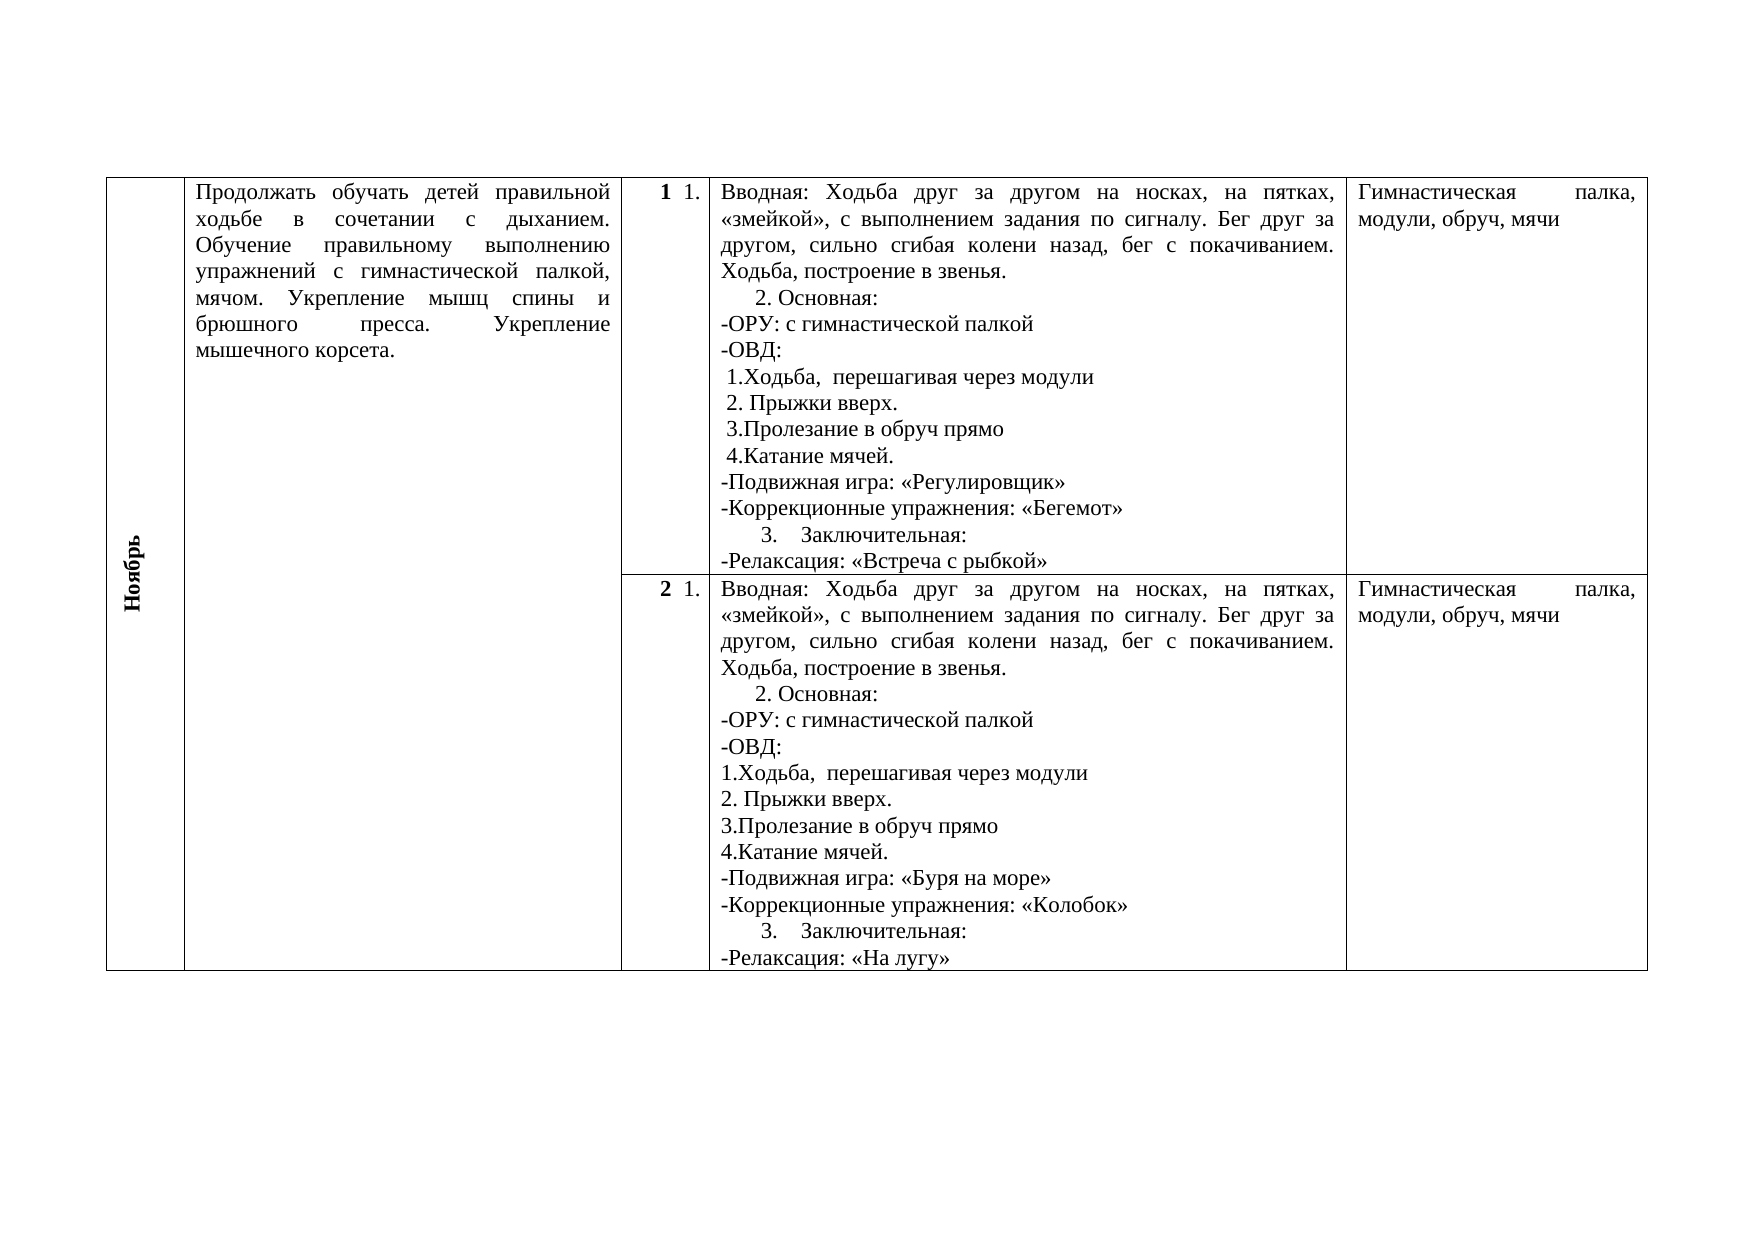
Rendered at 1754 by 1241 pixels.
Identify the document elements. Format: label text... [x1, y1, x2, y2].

table_cell 1 [622, 178, 709, 573]
table_cell Гимнастическая палка, модули, обруч, мячи [1347, 178, 1647, 573]
table_cell Продолжать обучать детей правильной ходьбе в сочетании с дыханием. Обучение правильному выполнению упражнений с гимнастической палкой, мячом. Укрепление мышц спины и брюшного пресса. Укрепление мышечного корсета. [185, 178, 621, 970]
table_cell Гимнастическая палка, модули, обруч, мячи [1347, 575, 1647, 970]
table_cell 2 [622, 575, 709, 970]
table_cell Ноябрь [107, 178, 184, 970]
table_cell Вводная: Ходьба друг за другом на носках, на пятках, «змейкой», с выполнением задания по сигналу. Бег друг за другом, сильно сгибая колени назад, бег с покачиванием. Ходьба, построение в звенья. 2. Основная: -ОРУ: с гимнастической палкой -ОВД: 1.Ходьба, перешагивая через модули 2. Прыжки вверх. 3.Пролезание в обруч прямо 4.Катание мячей. -Подвижная игра: «Регулировщик» -Коррекционные упражнения: «Бегемот» 3. Заключительная: -Релаксация: «Встреча с рыбкой» [710, 178, 1346, 573]
table_cell Вводная: Ходьба друг за другом на носках, на пятках, «змейкой», с выполнением задания по сигналу. Бег друг за другом, сильно сгибая колени назад, бег с покачиванием. Ходьба, построение в звенья. 2. Основная: -ОРУ: с гимнастической палкой -ОВД: 1.Ходьба, перешагивая через модули 2. Прыжки вверх. 3.Пролезание в обруч прямо 4.Катание мячей. -Подвижная игра: «Буря на море» -Коррекционные упражнения: «Колобок» 3. Заключительная: -Релаксация: «На лугу» [710, 575, 1346, 970]
